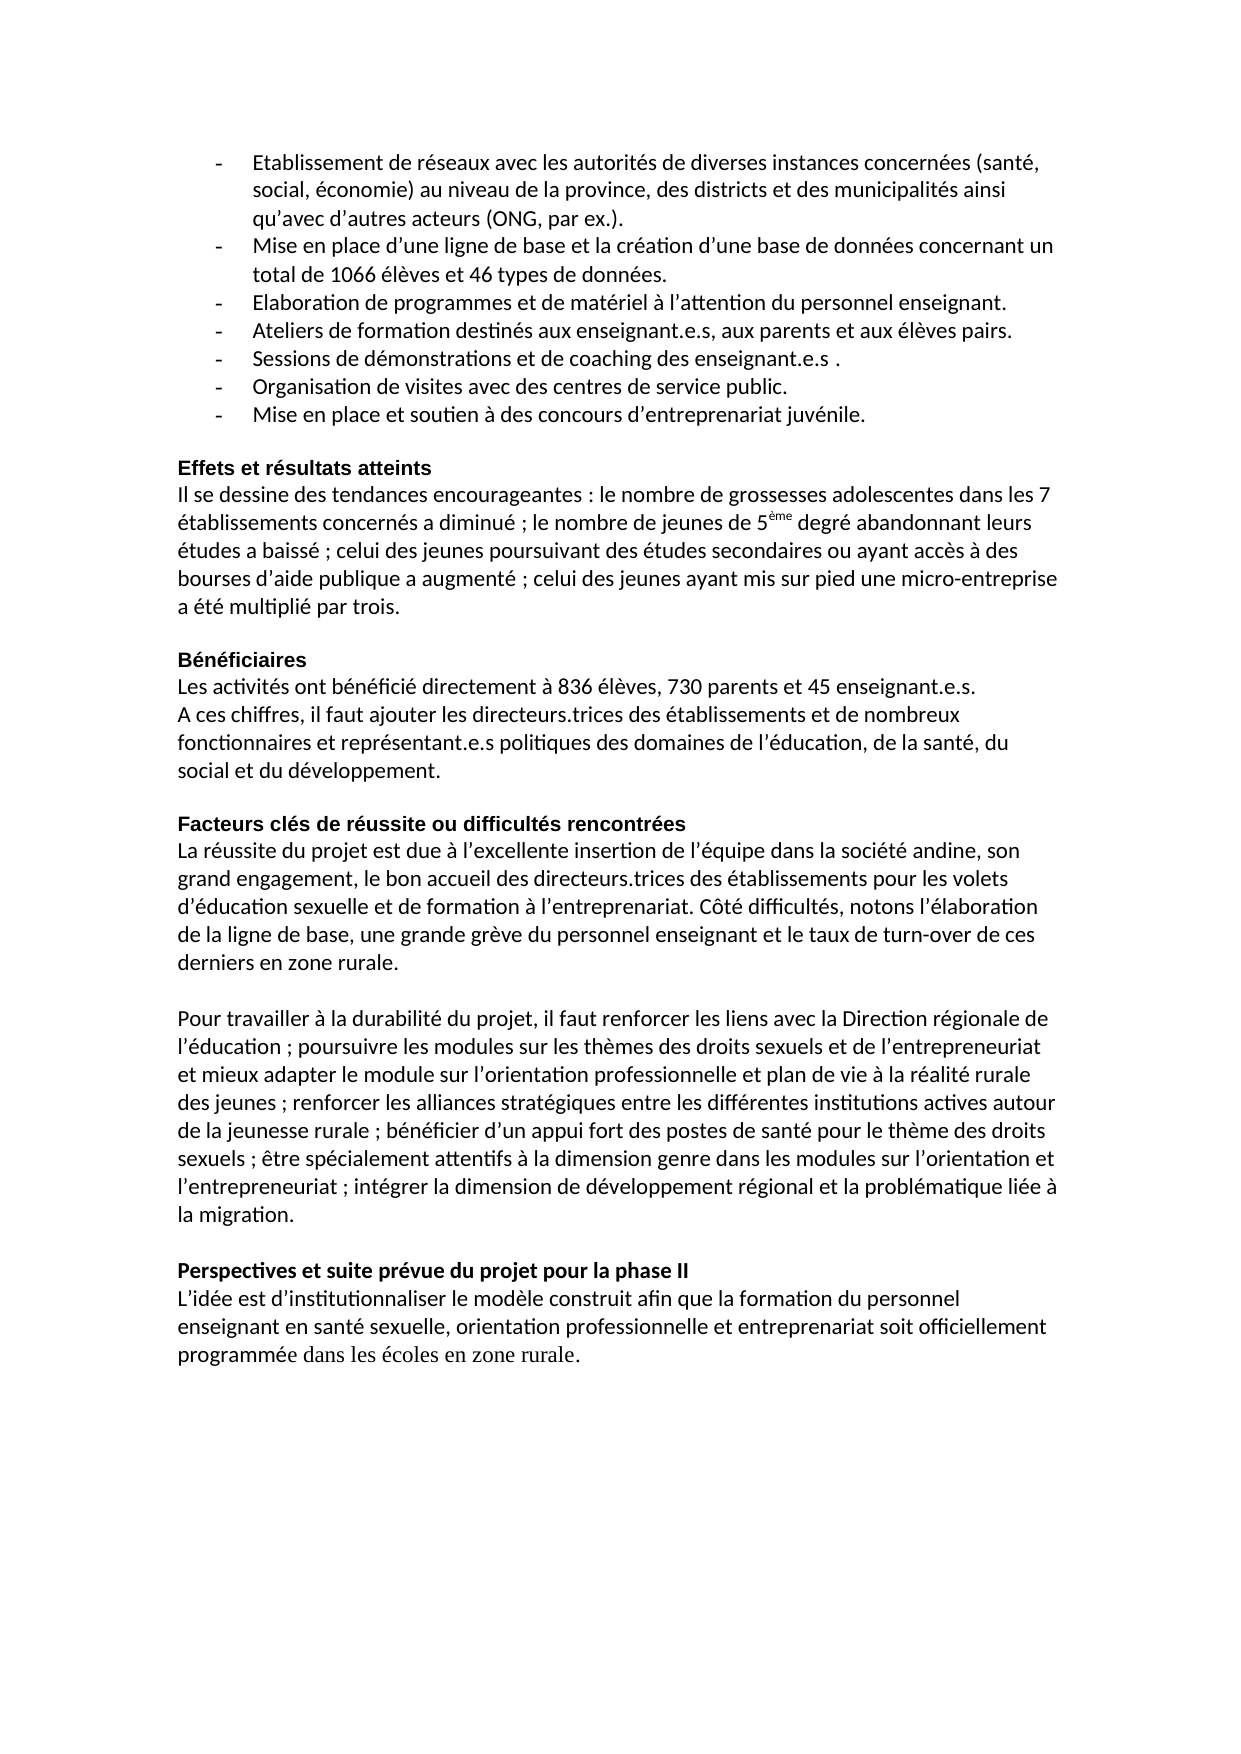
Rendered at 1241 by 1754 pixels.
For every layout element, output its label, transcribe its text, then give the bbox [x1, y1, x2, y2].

text A ces chiffres, il faut ajouter les directeurs.trices des établissements et de nombreux fonctionnaires et représentant.e.s politiques des domaines de l’éducation, de la santé, du social et du développement. [177, 700, 1063, 784]
text Effets et résultats atteints [177, 456, 1063, 480]
text La réussite du projet est due à l’excellente insertion de l’équipe dans la société andine, son grand engagement, le bon accueil des directeurs.trices des établissements pour les volets d’éducation sexuelle et de formation à l’entreprenariat. Côté difficultés, notons l’élaboration de la ligne de base, une grande grève du personnel enseignant et le taux de turn-over de ces derniers en zone rurale. [177, 836, 1063, 976]
text Il se dessine des tendances encourageantes : le nombre de grossesses adolescentes dans les 7 établissements concernés a diminué ; le nombre de jeunes de 5ème degré abandonnant leurs études a baissé ; celui des jeunes poursuivant des études secondaires ou ayant accès à des bourses d’aide publique a augmenté ; celui des jeunes ayant mis sur pied une micro-entreprise a été multiplié par trois. [177, 480, 1063, 620]
list Etablissement de réseaux avec les autorités de diverses instances concernées (santé, social, économie) au niveau de la province, des districts et des municipalités ainsi qu’avec d’autres acteurs (ONG, par ex.). [215, 148, 1063, 232]
text L’idée est d’institutionnaliser le modèle construit afin que la formation du personnel enseignant en santé sexuelle, orientation professionnelle et entreprenariat soit officiellement programmée dans les écoles en zone rurale. [177, 1284, 1063, 1368]
list Sessions de démonstrations et de coaching des enseignant.e.s . [215, 344, 1063, 372]
list Elaboration de programmes et de matériel à l’attention du personnel enseignant. [215, 288, 1063, 316]
list Ateliers de formation destinés aux enseignant.e.s, aux parents et aux élèves pairs. [215, 316, 1063, 344]
list Organisation de visites avec des centres de service public. [215, 372, 1063, 400]
list Mise en place et soutien à des concours d’entreprenariat juvénile. [215, 400, 1063, 428]
text Pour travailler à la durabilité du projet, il faut renforcer les liens avec la Direction régionale de l’éducation ; poursuivre les modules sur les thèmes des droits sexuels et de l’entrepreneuriat et mieux adapter le module sur l’orientation professionnelle et plan de vie à la réalité rurale des jeunes ; renforcer les alliances stratégiques entre les différentes institutions actives autour de la jeunesse rurale ; bénéficier d’un appui fort des postes de santé pour le thème des droits sexuels ; être spécialement attentifs à la dimension genre dans les modules sur l’orientation et l’entrepreneuriat ; intégrer la dimension de développement régional et la problématique liée à la migration. [177, 1004, 1063, 1228]
text Bénéficiaires [177, 648, 1063, 672]
text Perspectives et suite prévue du projet pour la phase II [177, 1256, 1063, 1284]
text Les activités ont bénéficié directement à 836 élèves, 730 parents et 45 enseignant.e.s. [177, 672, 1063, 700]
text Facteurs clés de réussite ou difficultés rencontrées [177, 812, 1063, 836]
list Mise en place d’une ligne de base et la création d’une base de données concernant un total de 1066 élèves et 46 types de données. [215, 232, 1063, 288]
